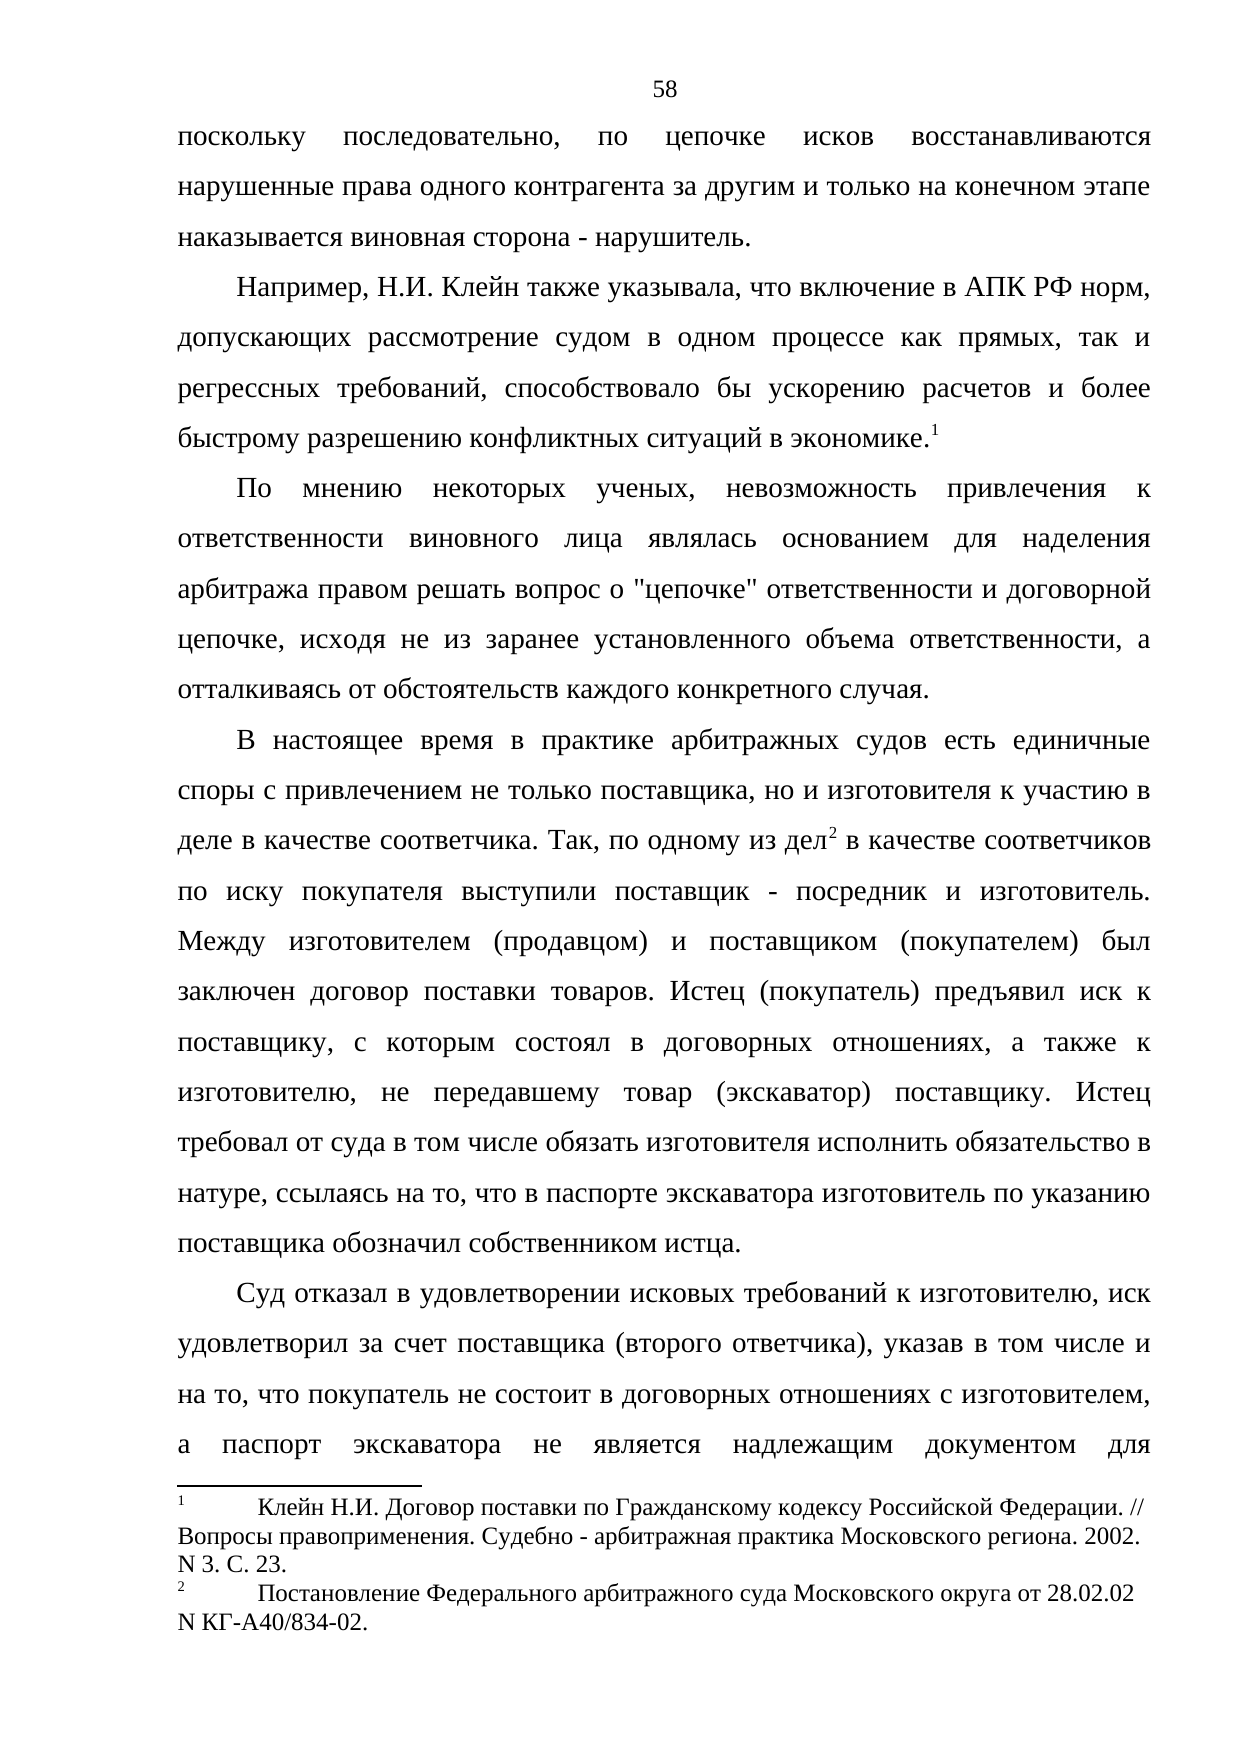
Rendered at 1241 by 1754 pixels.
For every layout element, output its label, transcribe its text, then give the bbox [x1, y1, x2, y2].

text В настоящее время в практике арбитражных судов есть единичные споры с привлечением не только поставщика, но и изготовителя к участию в деле в качестве соответчика. Так, по одному из дел в качестве соответчиков по иску покупателя выступили поставщик - посредник и изготовитель. Между изготовителем (продавцом) и поставщиком (покупателем) был заключен договор поставки товаров. Истец (покупатель) предъявил иск к поставщику, с которым состоял в договорных отношениях, а также к изготовителю, не передавшему товар (экскаватор) поставщику. Истец требовал от суда в том числе обязать изготовителя исполнить обязательство в натуре, ссылаясь на то, что в паспорте экскаватора изготовитель по указанию поставщика обозначил собственником истца. [177, 722, 1152, 1258]
text Например, Н.И. Клейн также указывала, что включение в АПК РФ норм, допускающих рассмотрение судом в одном процессе как прямых, так и регрессных требований, способствовало бы ускорению расчетов и более быстрому разрешению конфликтных ситуаций в экономике. [177, 269, 1152, 453]
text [177, 1275, 1152, 1460]
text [177, 118, 1152, 252]
text По мнению некоторых ученых, невозможность привлечения к ответственности виновного лица являлась основанием для наделения арбитража правом решать вопрос о "цепочке" ответственности и договорной цепочке, исходя не из заранее установленного объема ответственности, а отталкиваясь от обстоятельств каждого конкретного случая. [177, 470, 1152, 705]
